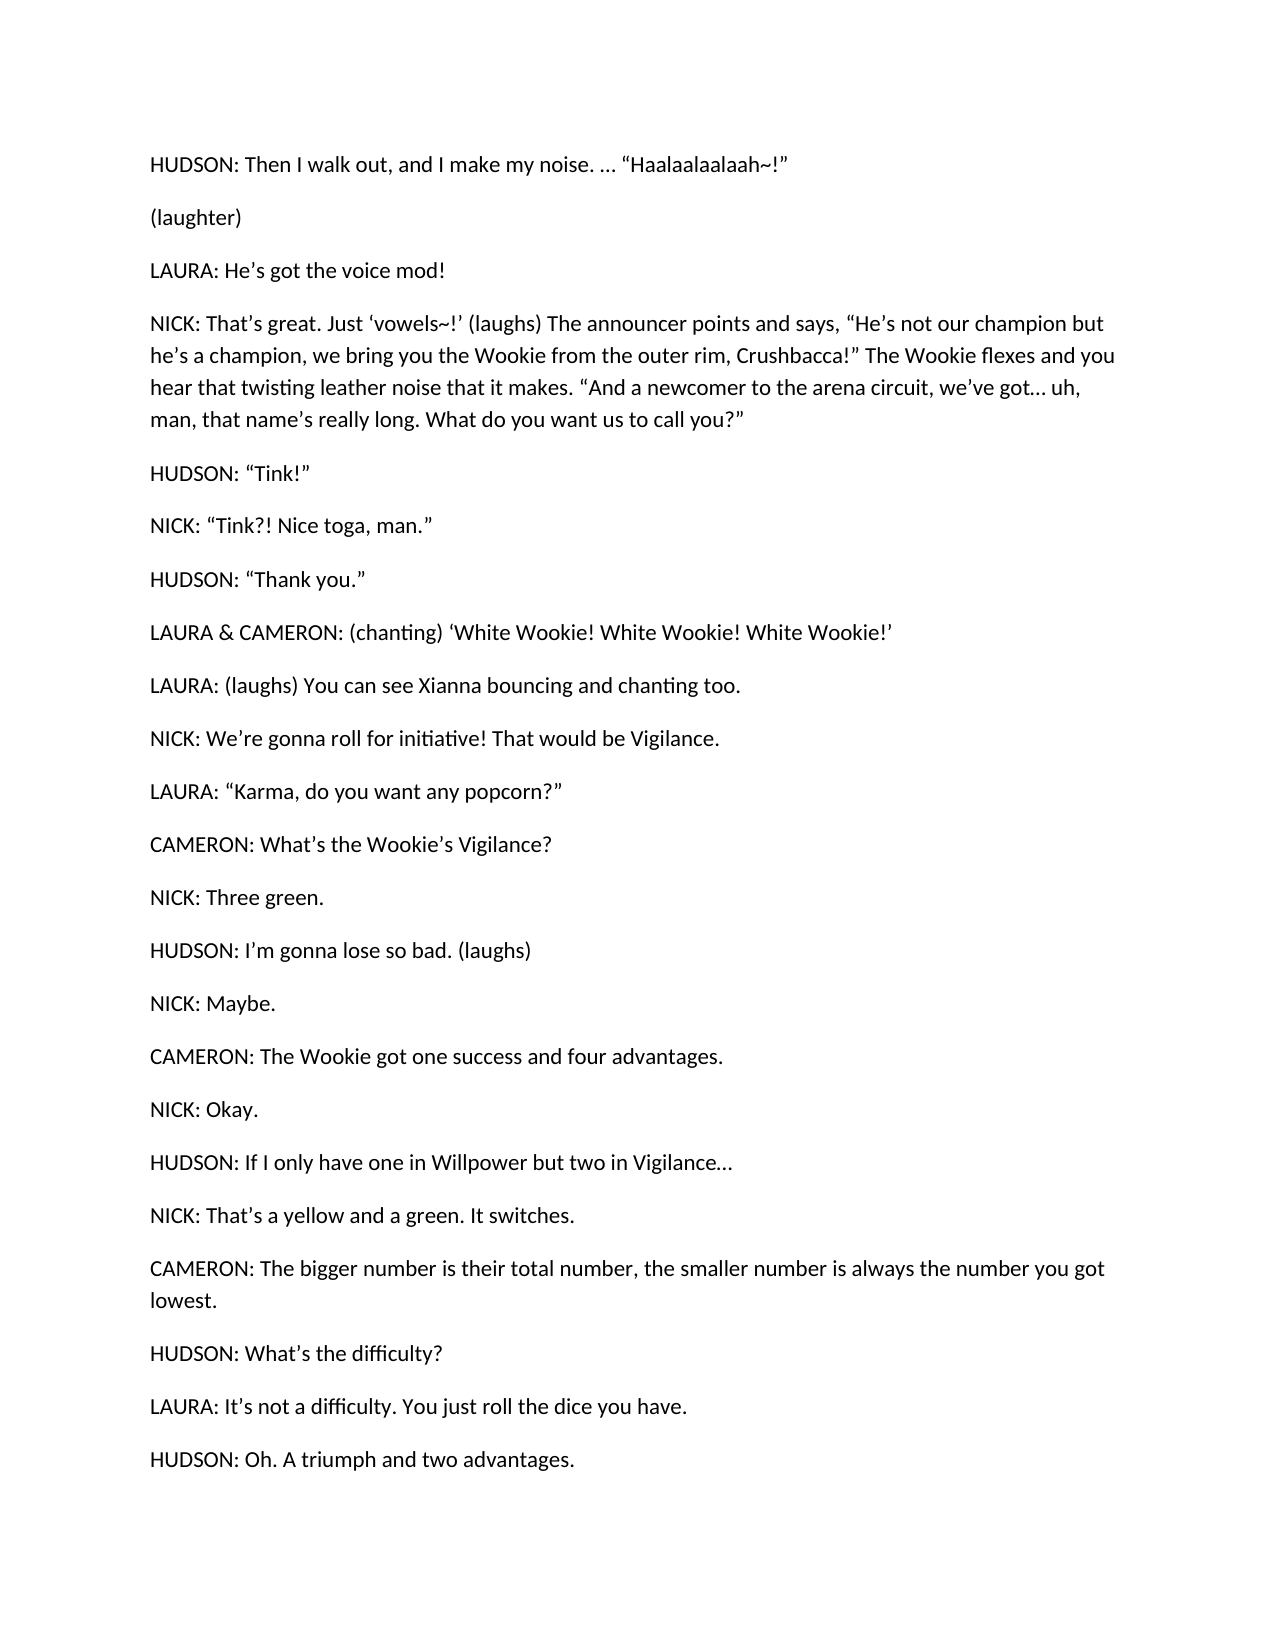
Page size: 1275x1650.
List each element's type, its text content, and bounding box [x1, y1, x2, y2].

text HUDSON: “Tink!” [150, 459, 1125, 487]
text LAURA: He’s got the voice mod! [150, 256, 1125, 284]
text HUDSON: “Thank you.” [150, 565, 1125, 593]
text NICK: Maybe. [150, 989, 1125, 1017]
text LAURA & CAMERON: (chanting) ‘White Wookie! White Wookie! White Wookie!’ [150, 618, 1125, 646]
text HUDSON: What’s the difficulty? [150, 1339, 1125, 1367]
text CAMERON: What’s the Wookie’s Vigilance? [150, 830, 1125, 858]
text HUDSON: Then I walk out, and I make my noise. … “Haalaalaalaah~!” [150, 150, 1125, 178]
text NICK: “Tink?! Nice toga, man.” [150, 512, 1125, 540]
text LAURA: It’s not a difficulty. You just roll the dice you have. [150, 1392, 1125, 1420]
text NICK: That’s great. Just ‘vowels~!’ (laughs) The announcer points and says, “He’s not our champion but he’s a champion, we bring you the Wookie from the outer rim, Crushbacca!” The Wookie flexes and you hear that twisting leather noise that it makes. “And a newcomer to the arena circuit, we’ve got… uh, man, that name’s really long. What do you want us to call you?” [150, 309, 1125, 434]
text LAURA: (laughs) You can see Xianna bouncing and chanting too. [150, 671, 1125, 699]
text NICK: We’re gonna roll for initiative! That would be Vigilance. [150, 724, 1125, 752]
text HUDSON: I’m gonna lose so bad. (laughs) [150, 936, 1125, 964]
text HUDSON: If I only have one in Willpower but two in Vigilance… [150, 1148, 1125, 1176]
text NICK: Three green. [150, 883, 1125, 911]
text CAMERON: The Wookie got one success and four advantages. [150, 1042, 1125, 1070]
text HUDSON: Oh. A triumph and two advantages. [150, 1445, 1125, 1473]
text NICK: That’s a yellow and a green. It switches. [150, 1201, 1125, 1229]
text LAURA: “Karma, do you want any popcorn?” [150, 777, 1125, 805]
text NICK: Okay. [150, 1095, 1125, 1123]
text (laughter) [150, 203, 1125, 231]
text CAMERON: The bigger number is their total number, the smaller number is always the number you got lowest. [150, 1254, 1125, 1314]
